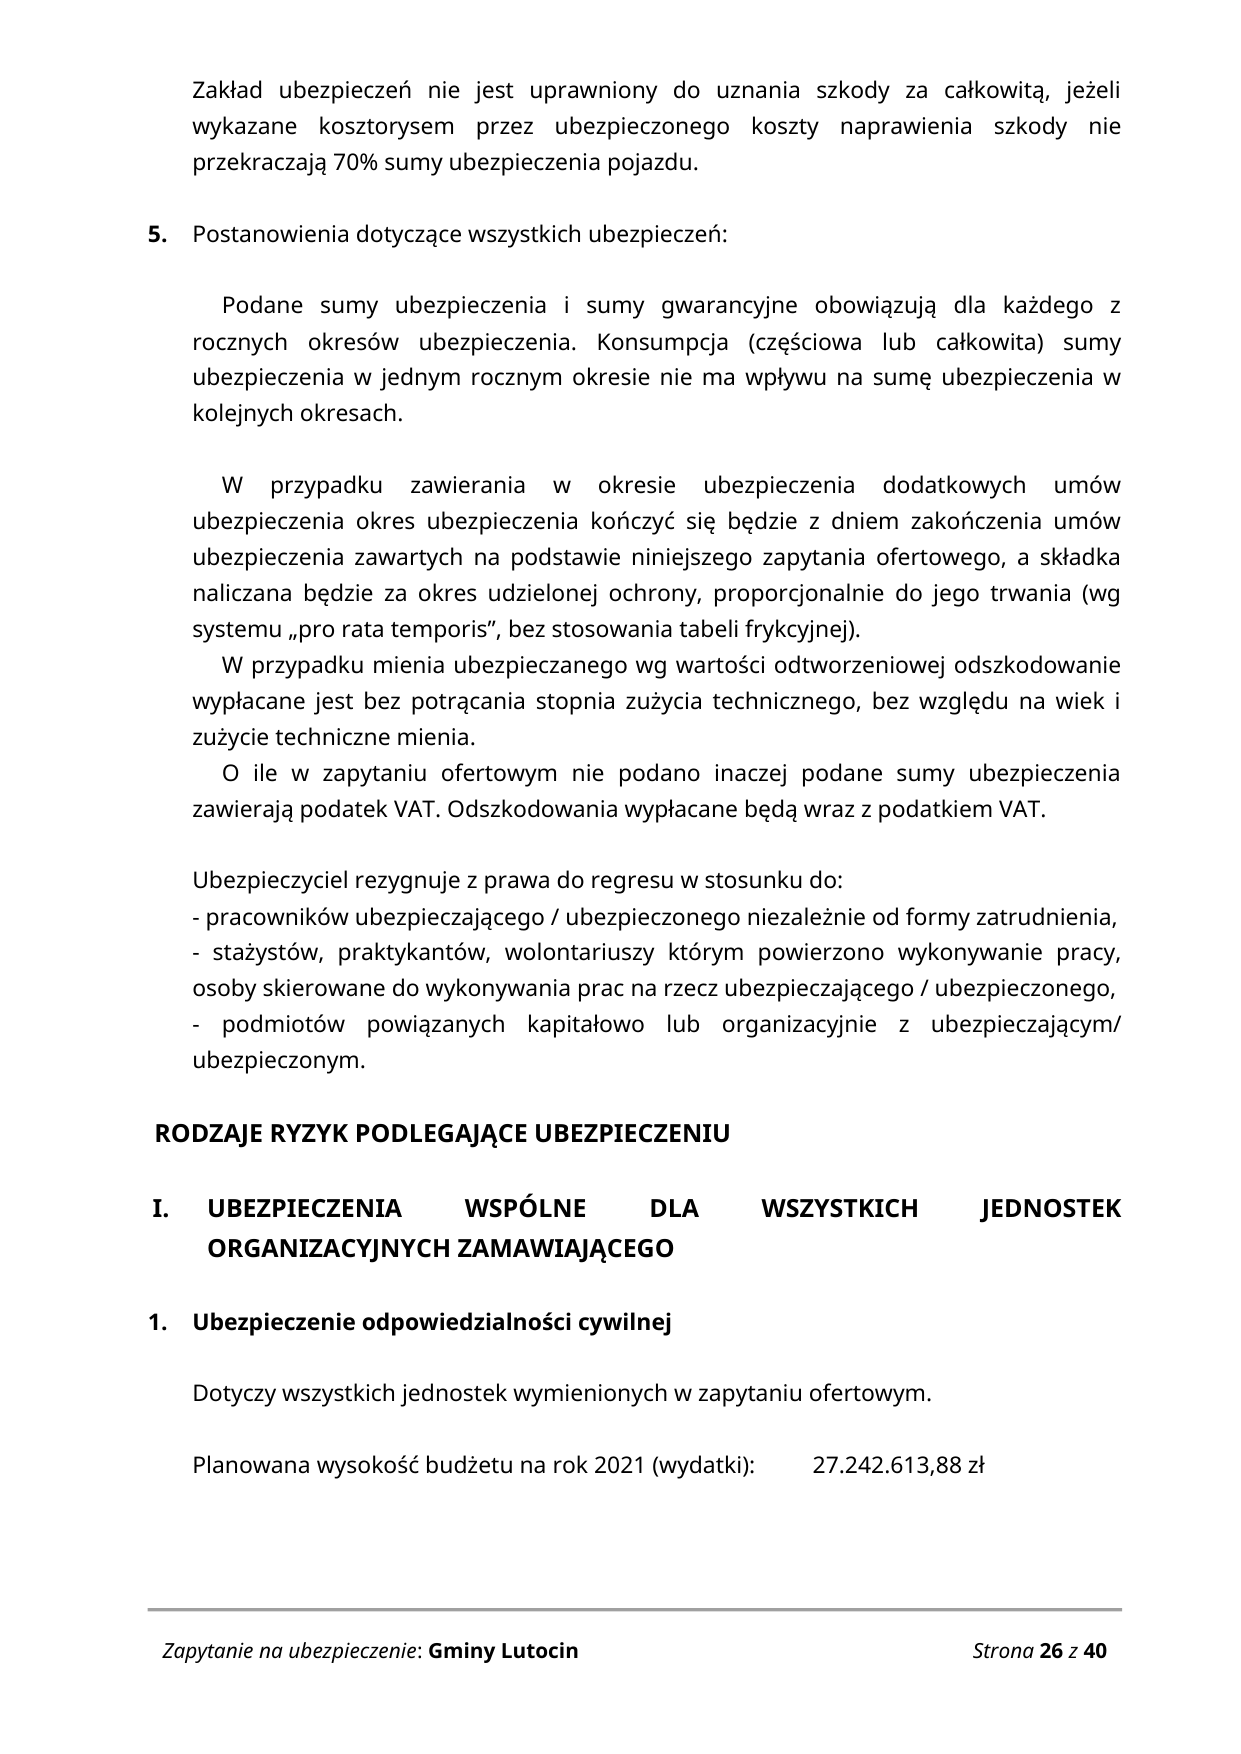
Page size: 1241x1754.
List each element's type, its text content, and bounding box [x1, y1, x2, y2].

text - stażystów, praktykantów, wolontariuszy którym powierzono wykonywanie pracy, osoby skierowane do wykonywania prac na rzecz ubezpieczającego / ubezpieczonego, [192, 936, 1122, 1003]
text RODZAJE RYZYK PODLEGAJĄCE UBEZPIECZENIU [148, 1116, 1122, 1150]
text W przypadku zawierania w okresie ubezpieczenia dodatkowych umów ubezpieczenia okres ubezpieczenia kończyć się będzie z dniem zakończenia umów ubezpieczenia zawartych na podstawie niniejszego zapytania ofertowego, a składka naliczana będzie za okres udzielonej ochrony, proporcjonalnie do jego trwania (wg systemu „pro rata temporis”, bez stosowania tabeli frykcyjnej). [192, 469, 1122, 644]
text Dotyczy wszystkich jednostek wymienionych w zapytaniu ofertowym. [192, 1377, 1122, 1408]
text - pracowników ubezpieczającego / ubezpieczonego niezależnie od formy zatrudnienia, [192, 900, 1122, 932]
list Postanowienia dotyczące wszystkich ubezpieczeń: [148, 218, 1122, 249]
list UBEZPIECZENIA WSPÓLNE DLA WSZYSTKICH JEDNOSTEK ORGANIZACYJNYCH ZAMAWIAJĄCEGO [169, 1191, 1122, 1264]
list Ubezpieczenie odpowiedzialności cywilnej [148, 1305, 1122, 1337]
text - podmiotów powiązanych kapitałowo lub organizacyjnie z ubezpieczającym/ ubezpieczonym. [192, 1008, 1122, 1075]
text W przypadku mienia ubezpieczanego wg wartości odtworzeniowej odszkodowanie wypłacane jest bez potrącania stopnia zużycia technicznego, bez względu na wiek i zużycie techniczne mienia. [192, 649, 1122, 752]
text Planowana wysokość budżetu na rok 2021 (wydatki): 27.242.613,88 zł [192, 1449, 1122, 1516]
text Ubezpieczyciel rezygnuje z prawa do regresu w stosunku do: [192, 864, 1122, 896]
text O ile w zapytaniu ofertowym nie podano inaczej podane sumy ubezpieczenia zawierają podatek VAT. Odszkodowania wypłacane będą wraz z podatkiem VAT. [192, 757, 1122, 824]
text Podane sumy ubezpieczenia i sumy gwarancyjne obowiązują dla każdego z rocznych okresów ubezpieczenia. Konsumpcja (częściowa lub całkowita) sumy ubezpieczenia w jednym rocznym okresie nie ma wpływu na sumę ubezpieczenia w kolejnych okresach. [192, 289, 1122, 428]
text Zakład ubezpieczeń nie jest uprawniony do uznania szkody za całkowitą, jeżeli wykazane kosztorysem przez ubezpieczonego koszty naprawienia szkody nie przekraczają 70% sumy ubezpieczenia pojazdu. [192, 74, 1122, 177]
